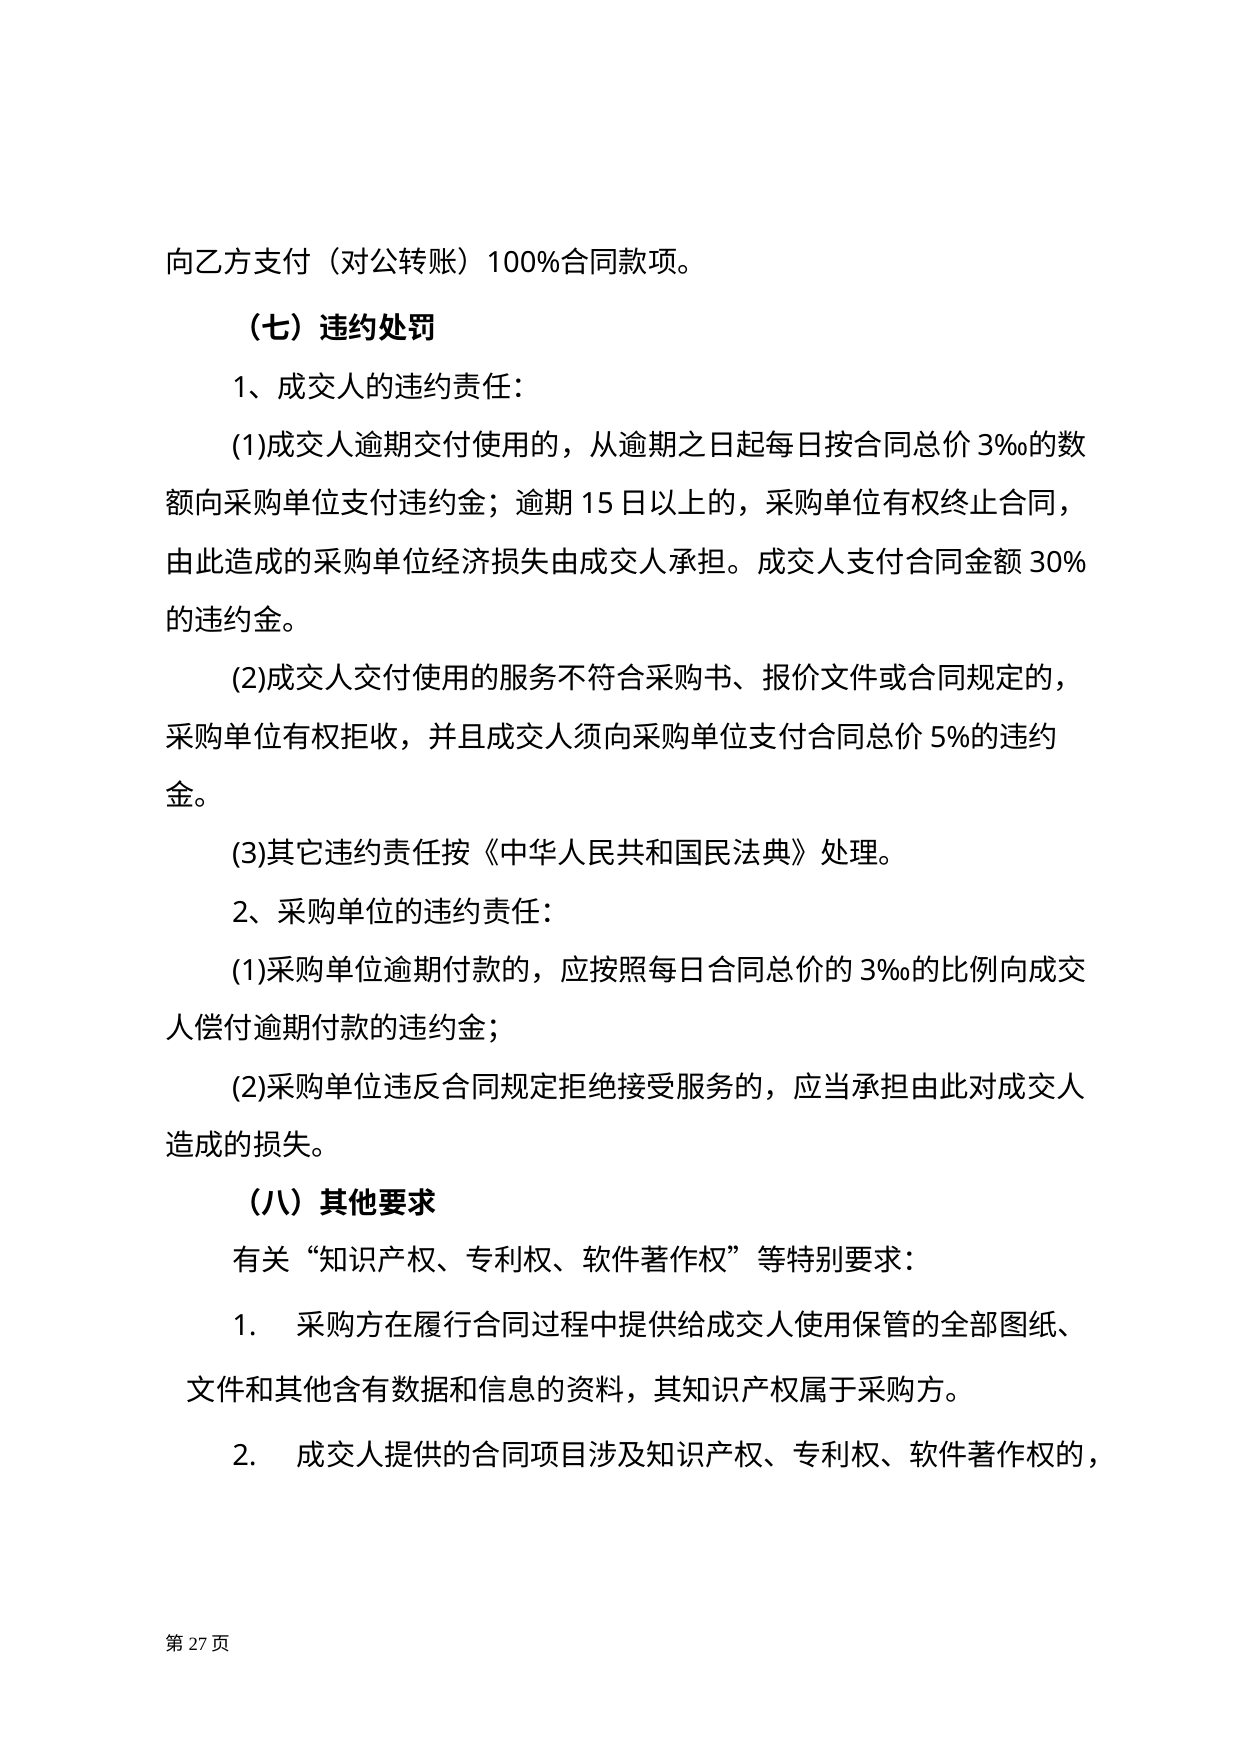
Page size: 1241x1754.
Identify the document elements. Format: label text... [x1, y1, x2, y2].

text (1)成交人逾期交付使用的，从逾期之日起每日按合同总价3‰的数额向采购单位支付违约金；逾期15日以上的，采购单位有权终止合同，由此造成的采购单位经济损失由成交人承担。成交人支付合同金额30%的违约金。 [165, 409, 1087, 642]
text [165, 227, 1087, 292]
text 2、采购单位的违约责任： [165, 875, 1087, 934]
text (2)成交人交付使用的服务不符合采购书、报价文件或合同规定的，采购单位有权拒收，并且成交人须向采购单位支付合同总价5%的违约金。 [165, 642, 1087, 817]
text (1)采购单位逾期付款的，应按照每日合同总价的3‰的比例向成交人偿付逾期付款的违约金； [165, 934, 1087, 1050]
text (2)采购单位违反合同规定拒绝接受服务的，应当承担由此对成交人造成的损失。 [165, 1050, 1087, 1167]
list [187, 1420, 1087, 1485]
text 1、成交人的违约责任： [165, 350, 1087, 409]
text (3)其它违约责任按《中华人民共和国民法典》处理。 [165, 817, 1087, 875]
text 有关“知识产权、专利权、软件著作权”等特别要求： [165, 1225, 1087, 1290]
list 采购方在履行合同过程中提供给成交人使用保管的全部图纸、文件和其他含有数据和信息的资料，其知识产权属于采购方。 [187, 1290, 1087, 1420]
text （七）违约处罚 [165, 292, 1087, 350]
text （八）其他要求 [165, 1167, 1087, 1225]
